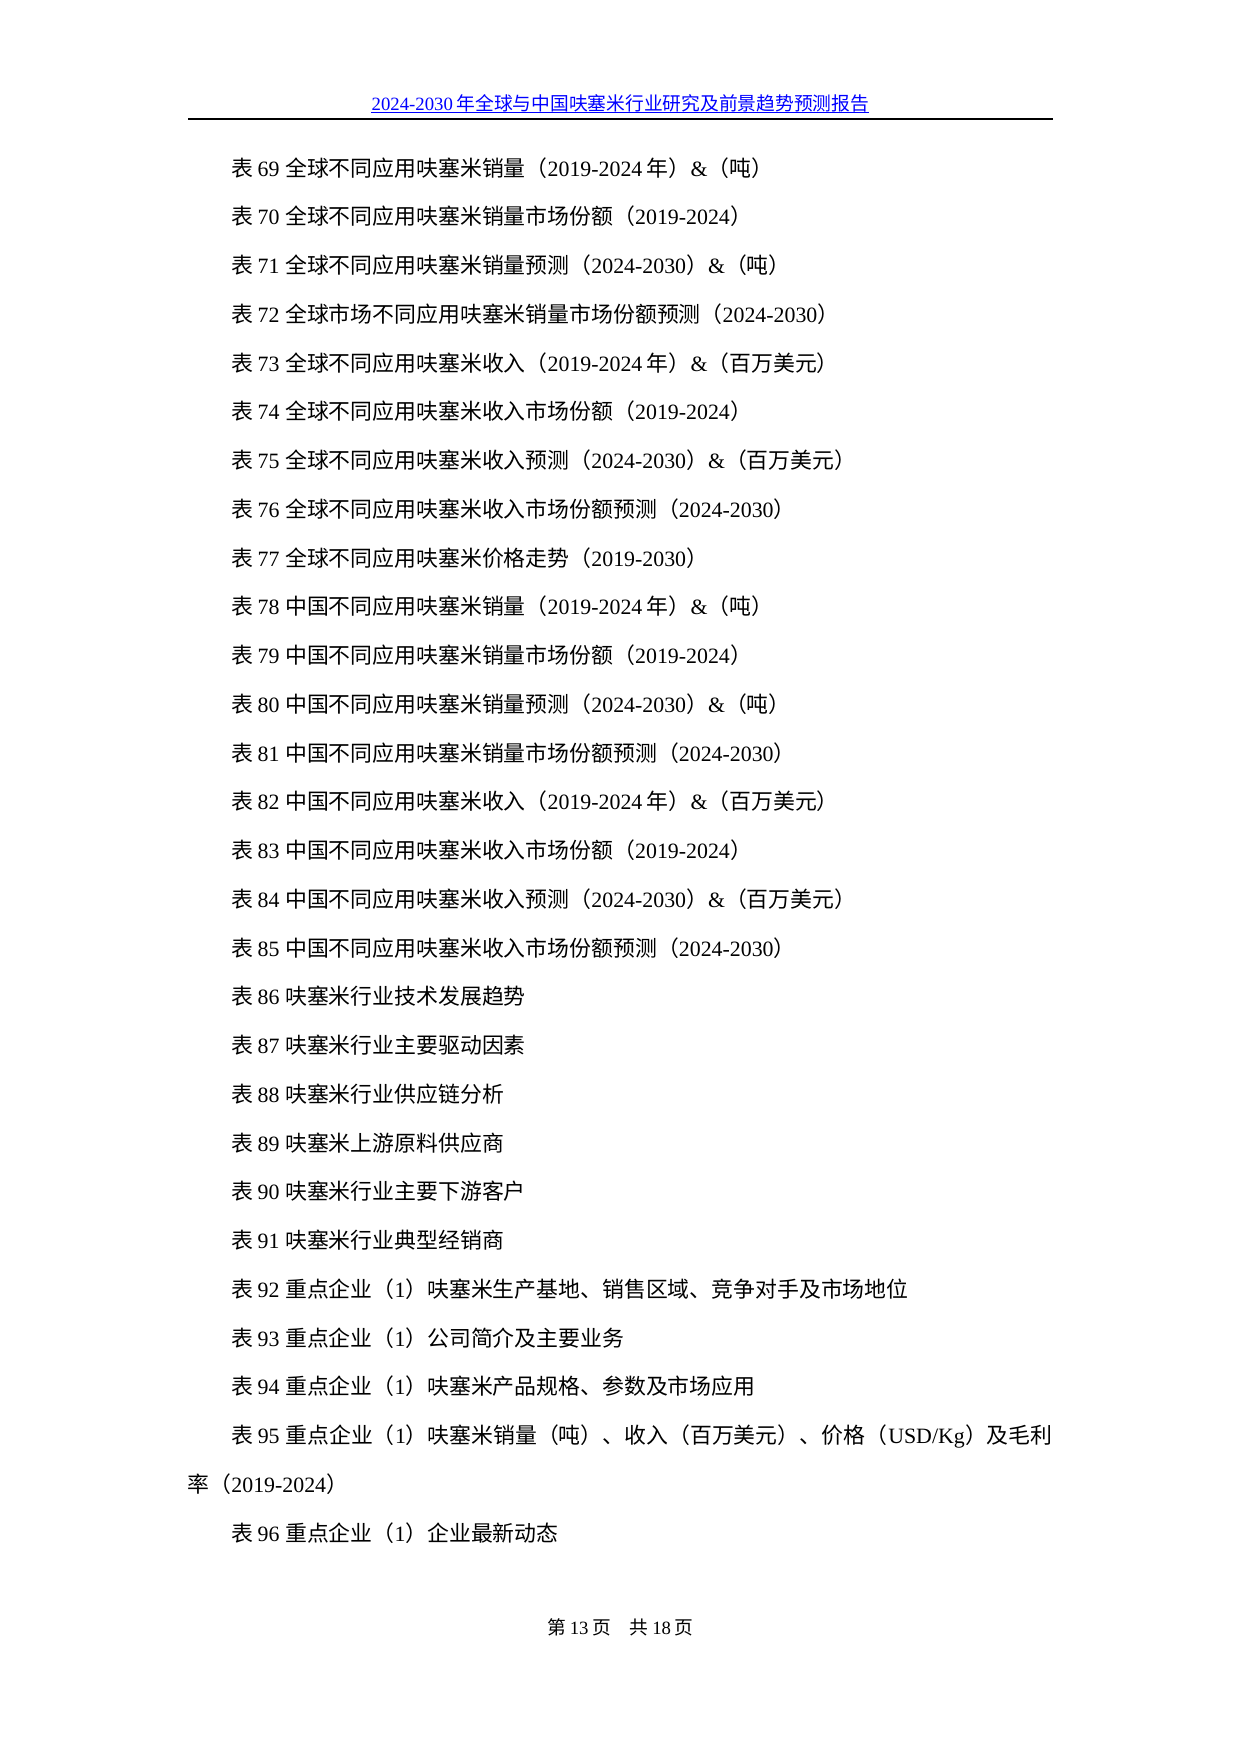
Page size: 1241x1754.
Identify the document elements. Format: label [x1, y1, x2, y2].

text [187, 150, 1053, 1548]
